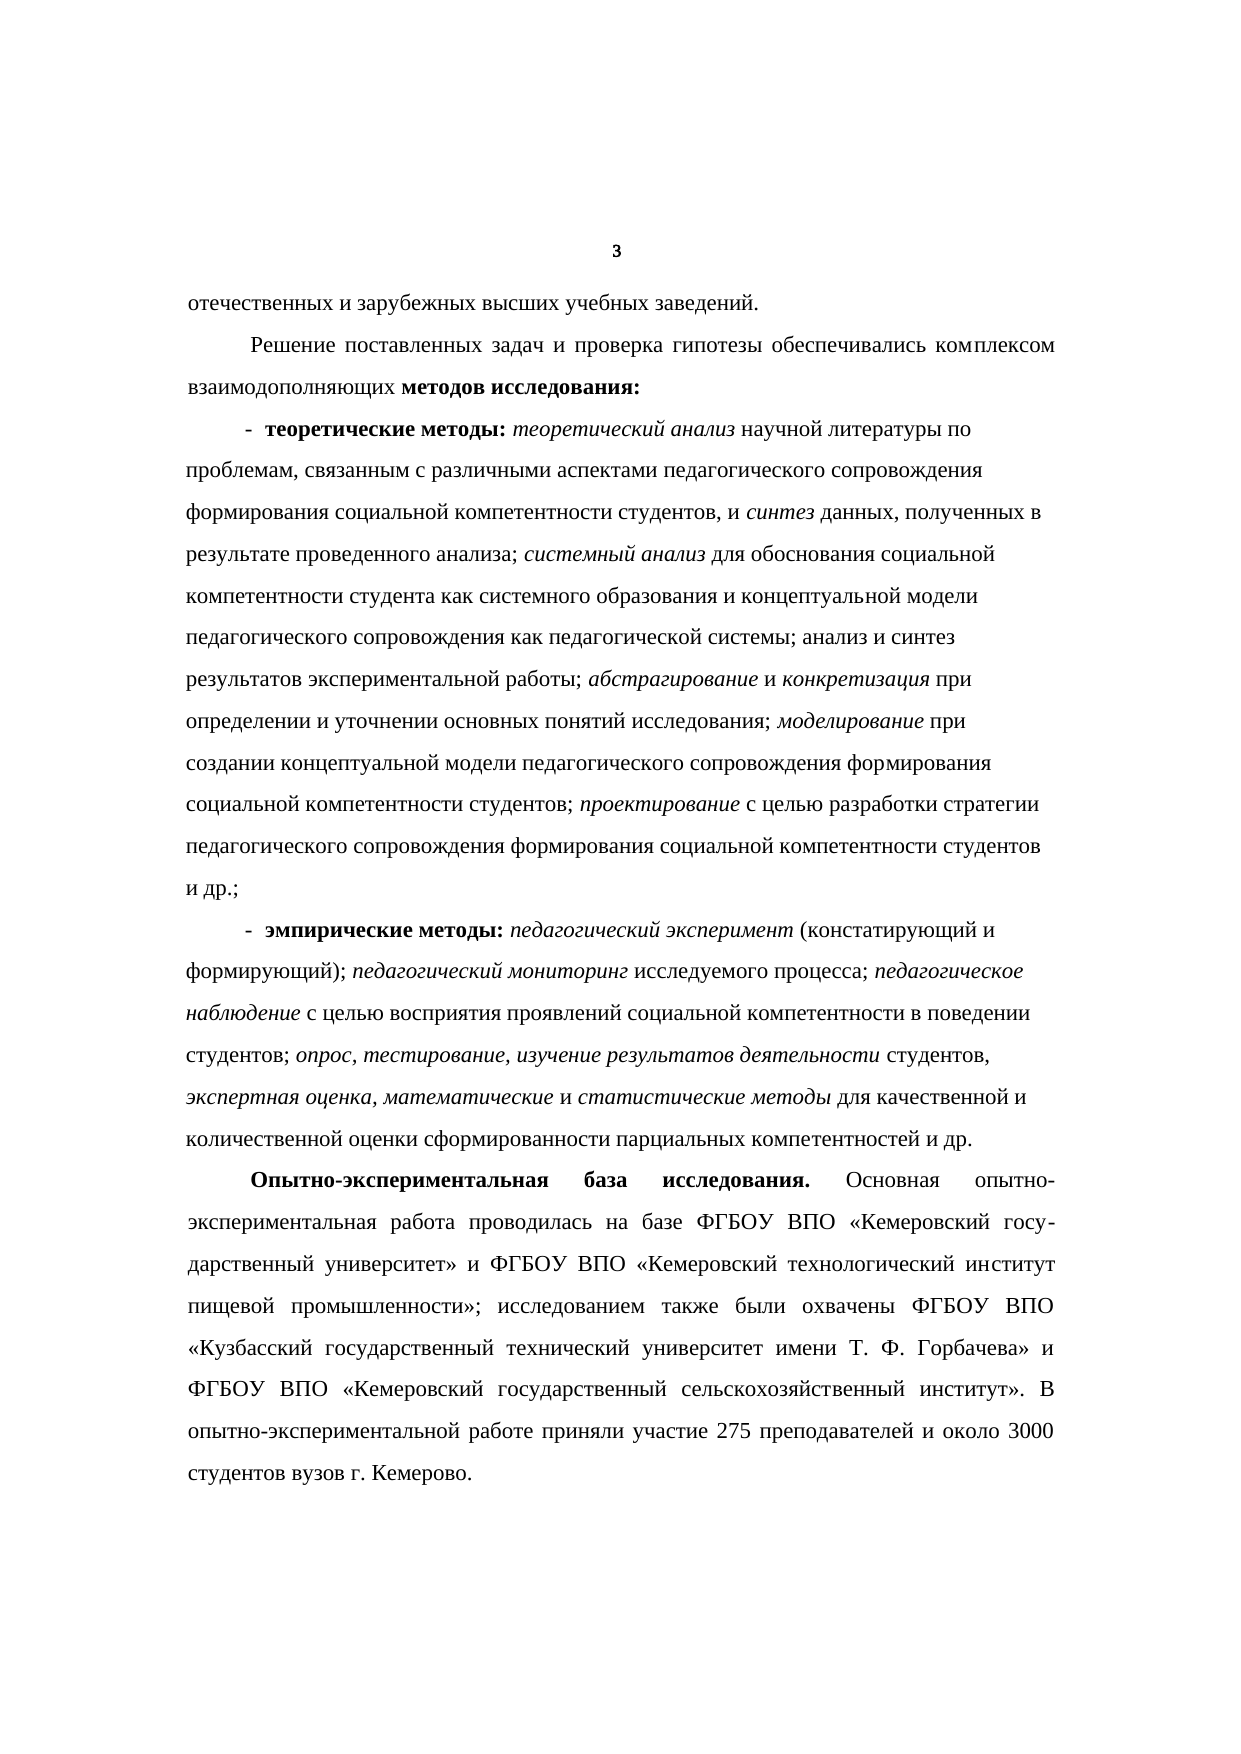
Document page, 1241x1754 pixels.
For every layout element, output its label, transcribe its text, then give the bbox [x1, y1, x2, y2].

text Решение поставленных задач и проверка гипотезы обеспечивались комплексом взаимодополняющих методов исследования: [188, 319, 1055, 403]
text Опытно-экспериментальная база исследования. Основная опытноэкспериментальная работа проводилась на базе ФГБОУ ВПО «Кемеровский государственный университет» и ФГБОУ ВПО «Кемеровский технологический институт пищевой промышленности»; исследованием также были охвачены ФГБОУ ВПО «Кузбасский государственный технический университет имени Т. Ф. Горбачева» и ФГБОУ ВПО «Кемеровский государственный сельскохозяйственный институт». В опытно-экспериментальной работе приняли участие 275 преподавателей и около 3000 студентов вузов г. Кемерово. [188, 1154, 1055, 1489]
list эмпирические методы: педагогический эксперимент (констатирующий и формирующий); педагогический мониторинг исследуемого процесса; педагогическое наблюдение с целью восприятия проявлений социальной компетентности в поведении студентов; опрос, тестирование, изучение результатов деятельности студентов, экспертная оценка, математические и статистические методы для качественной и количественной оценки сформированности парциальных компетентностей и др. [186, 904, 1055, 1154]
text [188, 277, 1055, 319]
list теоретические методы: теоретический анализ научной литературы по проблемам, связанным с различными аспектами педагогического сопровождения формирования социальной компетентности студентов, и синтез данных, полученных в результате проведенного анализа; системный анализ для обоснования социальной компетентности студента как системного образования и концептуальной модели педагогического сопровождения как педагогической системы; анализ и синтез результатов экспериментальной работы; абстрагирование и конкретизация при определении и уточнении основных понятий исследования; моделирование при создании концептуальной модели педагогического сопровождения формирования социальной компетентности студентов; проектирование с целью разработки стратегии педагогического сопровождения формирования социальной компетентности студентов и др.; [186, 403, 1055, 904]
